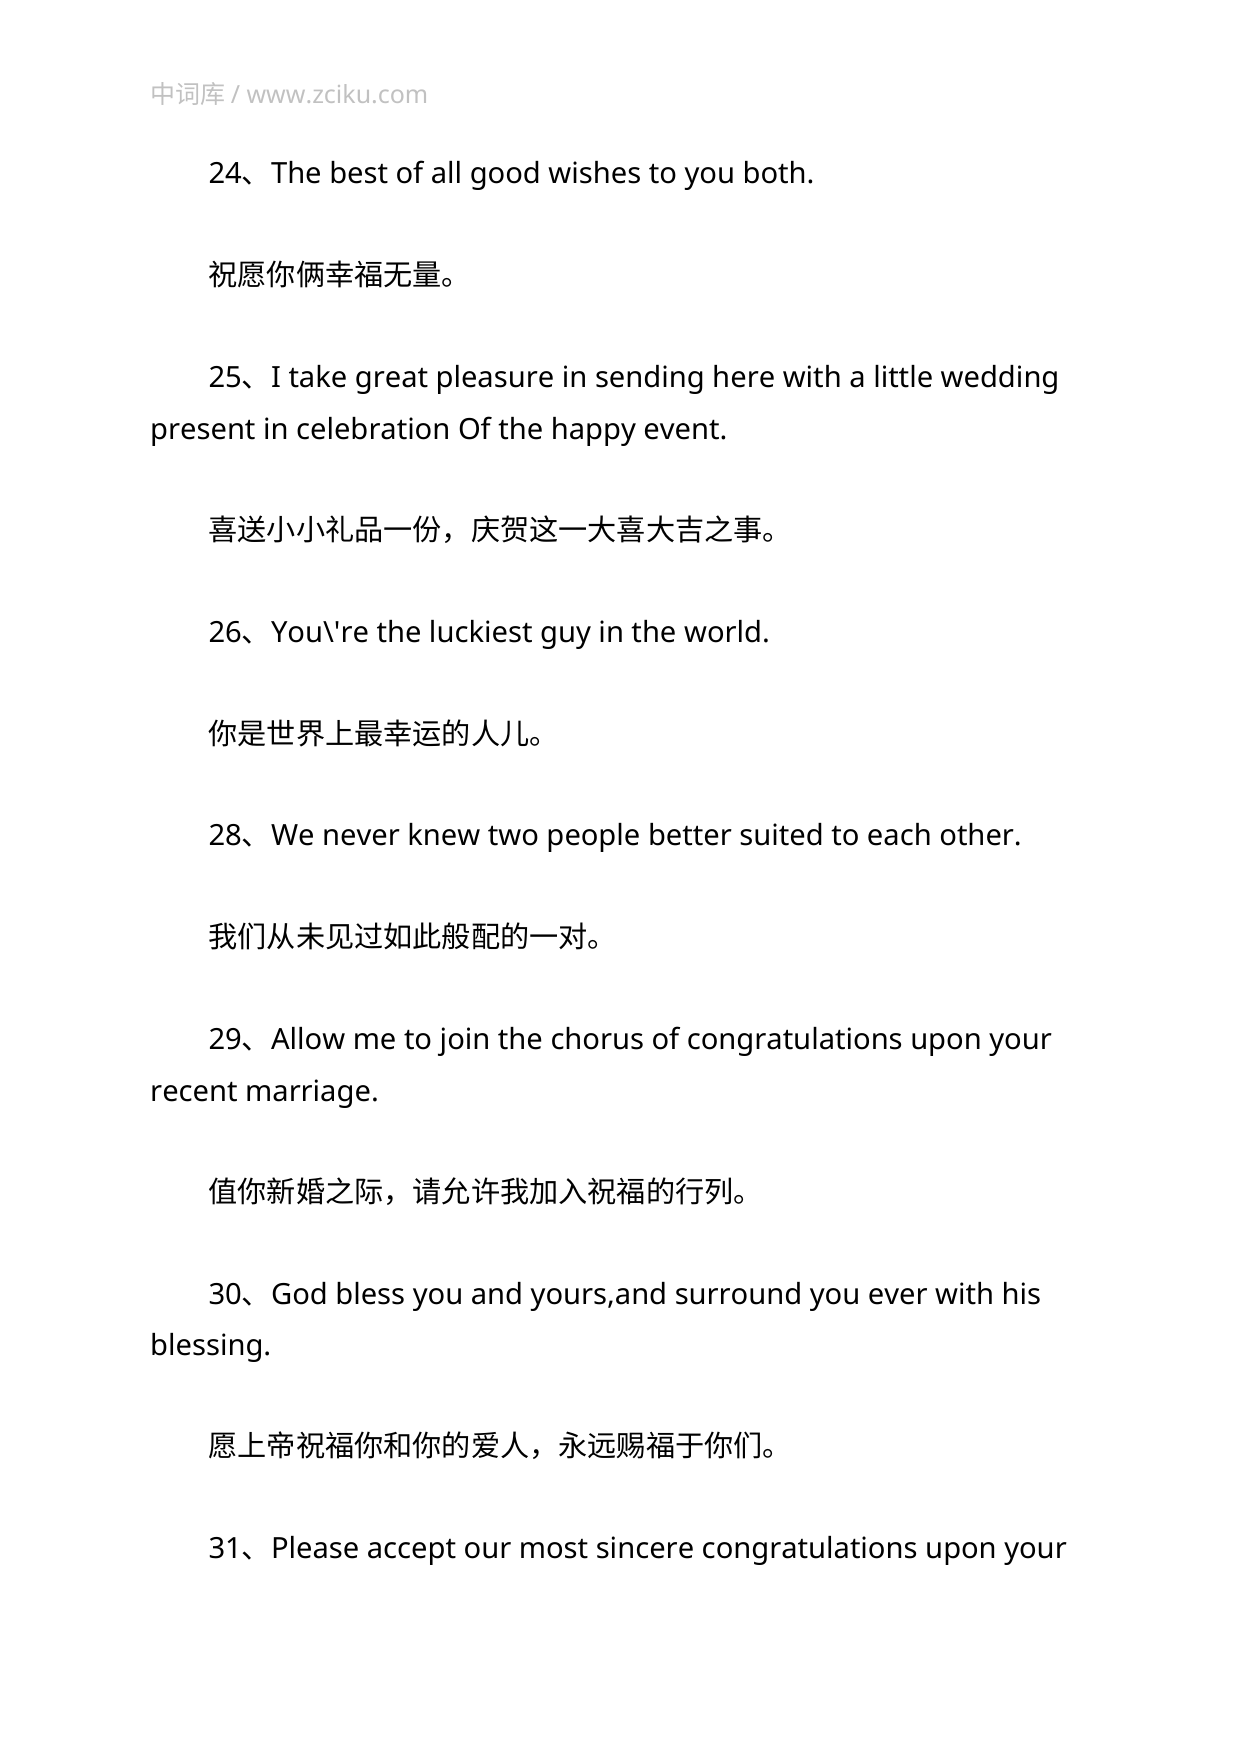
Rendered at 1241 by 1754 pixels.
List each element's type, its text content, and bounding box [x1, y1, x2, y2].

text 我们从未见过如此般配的一对。 [150, 914, 1090, 956]
text 28、We never knew two people better suited to each other. [150, 812, 1090, 854]
text 值你新婚之际，请允许我加入祝福的行列。 [150, 1168, 1090, 1211]
text 25、I take great pleasure in sending here with a little wedding present in celebration Of the happy event. [150, 354, 1090, 448]
text 29、Allow me to join the chorus of congratulations upon your recent marriage. [150, 1016, 1090, 1110]
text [150, 1525, 1090, 1567]
text 愿上帝祝福你和你的爱人，永远赐福于你们。 [150, 1423, 1090, 1465]
text 你是世界上最幸运的人儿。 [150, 710, 1090, 752]
text 26、You\'re the luckiest guy in the world. [150, 608, 1090, 651]
text 24、The best of all good wishes to you both. [150, 150, 1090, 192]
text 祝愿你俩幸福无量。 [150, 252, 1090, 294]
text 30、God bless you and yours,and surround you ever with his blessing. [150, 1270, 1090, 1364]
text 喜送小小礼品一份，庆贺这一大喜大吉之事。 [150, 506, 1090, 549]
